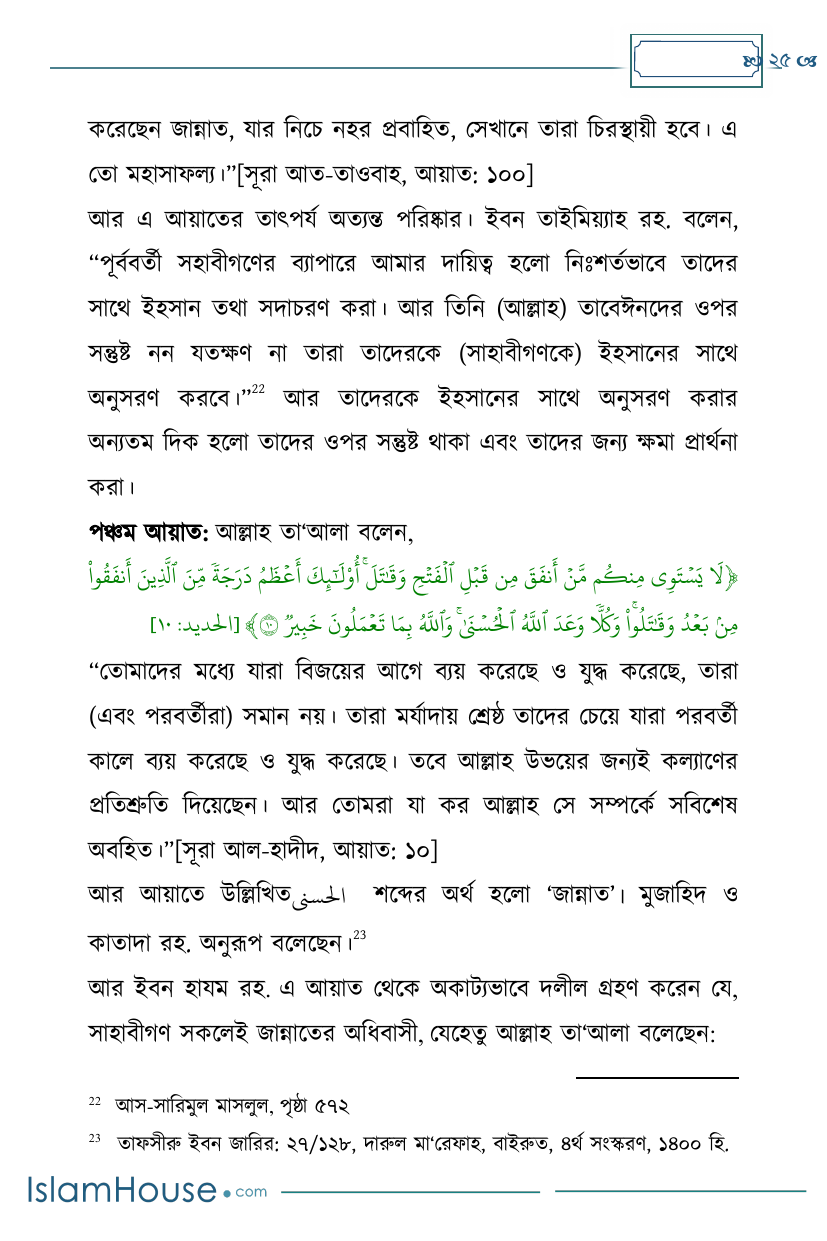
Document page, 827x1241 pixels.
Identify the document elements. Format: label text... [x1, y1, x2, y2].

picture [548, 1170, 807, 1208]
text ﴿لَا يَسۡتَوِي مِنكُم مَّنۡ أَنفَقَ مِن قَبۡلِ ٱلۡفَتۡحِ وَقَٰتَلَۚ أُوْلَٰٓئِكَ أَعۡظَمُ دَرَجَةٗ مِّنَ ٱلَّذِينَ أَنفَقُواْ مِنۢ بَعۡدُ وَقَٰتَلُواْۚ وَكُلّٗا وَعَدَ ٱللَّهُ ٱلۡحُسۡنَىٰۚ وَٱللَّهُ بِمَا تَعۡمَلُونَ خَبِيرٞ ١٠﴾ [الحديد: ١٠] [89, 554, 738, 646]
text আর ইবন হাযম রহ. এ আয়াত থেকে অকাট্যভাবে দলীল গ্রহণ করেন যে, সাহাবীগণ সকলেই জান্নাতের অধিবাসী, যেহেতু আল্লাহ তা‘আলা বলেছেন: [89, 966, 738, 1052]
text “তোমাদের মধ্যে যারা বিজয়ের আগে ব্যয় করেছে ও যুদ্ধ করেছে, তারা (এবং পরবর্তীরা) সমান নয়। তারা মর্যাদায় শ্রেষ্ঠ তাদের চেয়ে যারা পরবর্তী কালে ব্যয় করেছে ও যুদ্ধ করেছে। তবে আল্লাহ উভয়ের জন্যই কল্যাণের প্রতিশ্রুতি দিয়েছেন। আর তোমরা যা কর আল্লাহ সে সম্পর্কে সবিশেষ অবহিত।”[সূরা আল-হাদীদ, আয়াত: ১০] [89, 649, 738, 869]
picture [20, 1171, 541, 1209]
text আর এ আয়াতের তাৎপর্য অত্যন্ত পরিষ্কার। ইবন তাইমিয়্যাহ রহ. বলেন, “পূর্ববর্তী সহাবীগণের ব্যাপারে আমার দায়িত্ব হলো নিঃশর্তভাবে তাদের সাথে ইহসান তথা সদাচরণ করা। আর তিনি (আল্লাহ) তাবেঈনদের ওপর সন্তুষ্ট নন যতক্ষণ না তারা তাদেরকে (সাহাবীগণকে) ইহসানের সাথে অনুসরণ করবে।” আর তাদেরকে ইহসানের সাথে অনুসরণ করার অন্যতম দিক হলো তাদের ওপর সন্তুষ্ট থাকা এবং তাদের জন্য ক্ষমা প্রার্থনা করা। [89, 197, 738, 506]
text পঞ্চম আয়াত: আল্লাহ তা‘আলা বলেন, [89, 509, 738, 551]
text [89, 107, 738, 193]
text আর আয়াতে উল্লিখিতالحسنى শব্দের অর্থ হলো ‘জান্নাত’। মুজাহিদ ও কাতাদা রহ. অনুরূপ বলেছেন। [89, 872, 738, 963]
